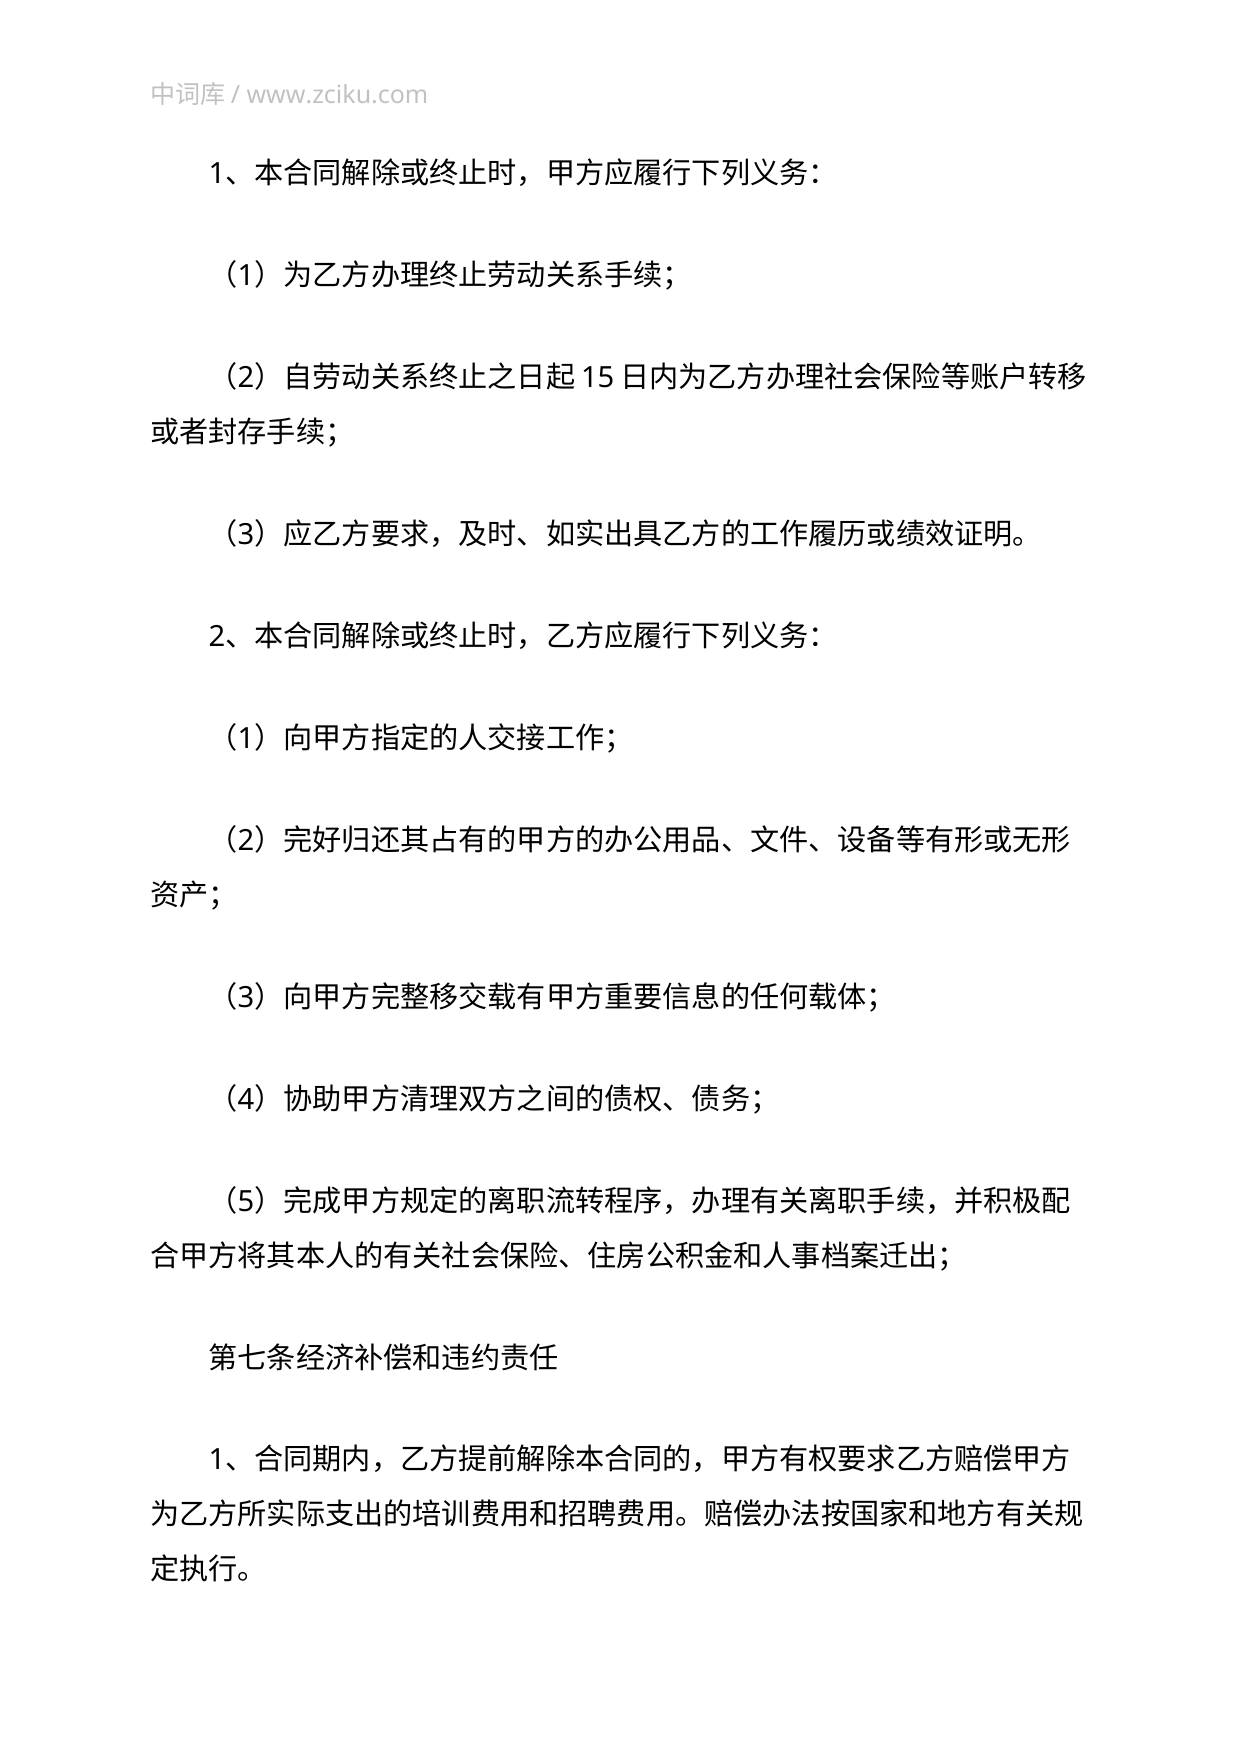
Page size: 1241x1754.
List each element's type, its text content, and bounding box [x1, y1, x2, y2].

text 2、本合同解除或终止时，乙方应履行下列义务： [150, 613, 1090, 655]
text （3）向甲方完整移交载有甲方重要信息的任何载体； [150, 973, 1090, 1016]
text 1、本合同解除或终止时，甲方应履行下列义务： [150, 150, 1090, 192]
text （2）自劳动关系终止之日起15日内为乙方办理社会保险等账户转移或者封存手续； [150, 354, 1090, 451]
text 1、合同期内，乙方提前解除本合同的，甲方有权要求乙方赔偿甲方为乙方所实际支出的培训费用和招聘费用。赔偿办法按国家和地方有关规定执行。 [150, 1436, 1090, 1588]
text （5）完成甲方规定的离职流转程序，办理有关离职手续，并积极配合甲方将其本人的有关社会保险、住房公积金和人事档案迁出； [150, 1177, 1090, 1275]
text （1）向甲方指定的人交接工作； [150, 715, 1090, 757]
text （3）应乙方要求，及时、如实出具乙方的工作履历或绩效证明。 [150, 511, 1090, 553]
text （1）为乙方办理终止劳动关系手续； [150, 252, 1090, 294]
text 第七条经济补偿和违约责任 [150, 1334, 1090, 1376]
text （4）协助甲方清理双方之间的债权、债务； [150, 1075, 1090, 1118]
text （2）完好归还其占有的甲方的办公用品、文件、设备等有形或无形资产； [150, 817, 1090, 914]
